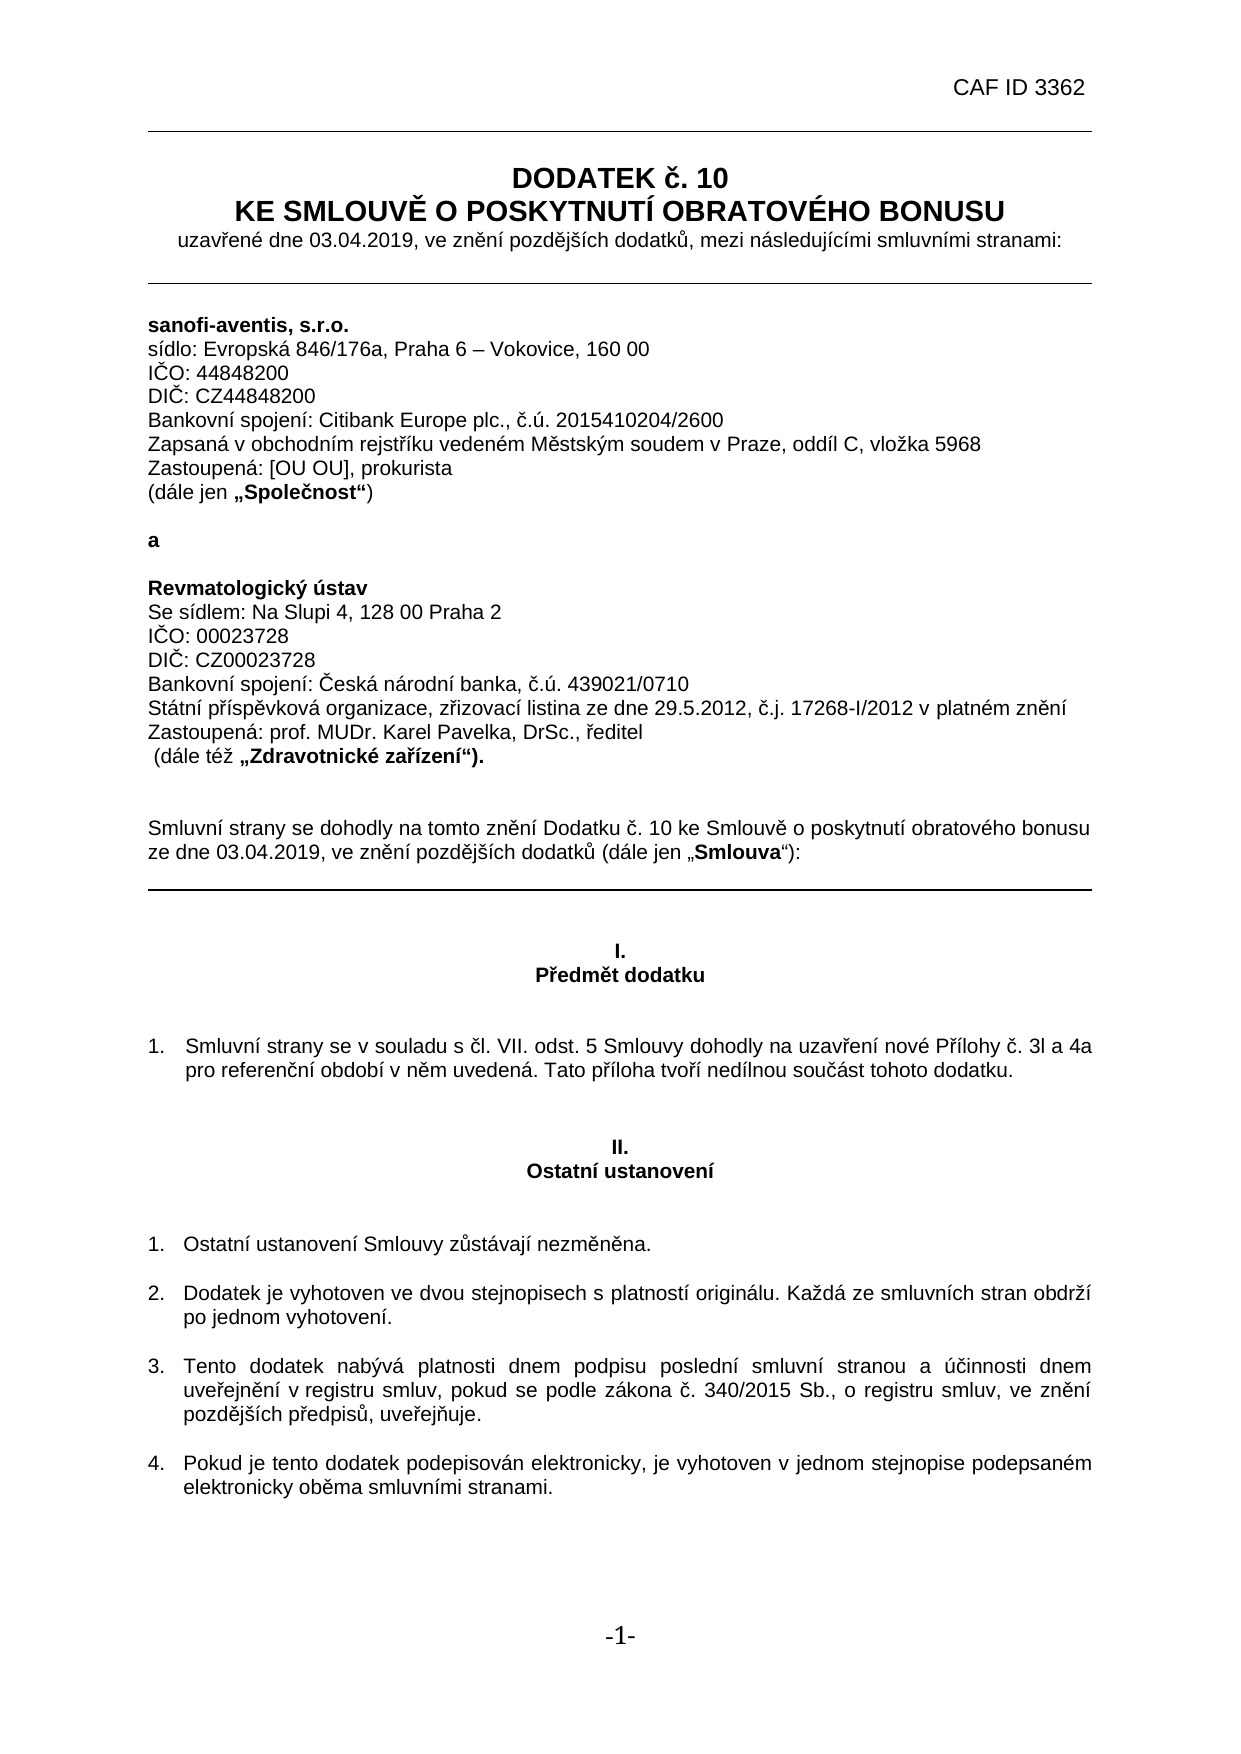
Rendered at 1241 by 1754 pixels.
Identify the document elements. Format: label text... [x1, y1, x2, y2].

list Smluvní strany se v souladu s čl. VII. odst. 5 Smlouvy dohodly na uzavření nové Přílohy č. 3l a 4a pro referenční období v něm uvedená. Tato příloha tvoří nedílnou součást tohoto dodatku. [148, 1034, 1092, 1082]
text Předmět dodatku [148, 962, 1092, 986]
text a [148, 528, 1092, 552]
title DODATEK č. 10 [148, 161, 1092, 194]
text DIČ: CZ44848200 [148, 384, 1092, 408]
list Dodatek je vyhotoven ve dvou stejnopisech s platností originálu. Každá ze smluvních stran obdrží po jednom vyhotovení. [148, 1281, 1092, 1329]
text sanofi-aventis, s.r.o. [148, 312, 1092, 336]
list Tento dodatek nabývá platnosti dnem podpisu poslední smluvní stranou a účinnosti dnem uveřejnění v registru smluv, pokud se podle zákona č. 340/2015 Sb., o registru smluv, ve znění pozdějších předpisů, uveřejňuje. [148, 1354, 1092, 1426]
text Zastoupená: [OU OU], prokurista [148, 456, 1092, 480]
text IČO: 44848200 [148, 360, 1092, 384]
list Pokud je tento dodatek podepisován elektronicky, je vyhotoven v jednom stejnopise podepsaném elektronicky oběma smluvními stranami. [148, 1451, 1092, 1498]
text Bankovní spojení: Česká národní banka, č.ú. 439021/0710 [148, 672, 1092, 696]
text IČO: 00023728 [148, 624, 1092, 648]
text Ostatní ustanovení [148, 1159, 1092, 1183]
text Revmatologický ústav [148, 576, 1092, 600]
text II. [148, 1135, 1092, 1159]
text DIČ: CZ00023728 [148, 648, 1092, 672]
text sídlo: Evropská 846/176a, Praha 6 – Vokovice, 160 00 [148, 336, 1092, 360]
text Státní příspěvková organizace, zřizovací listina ze dne 29.5.2012, č.j. 17268-I/2012 v platném znění [148, 696, 1092, 720]
title KE SMLOUVĚ O POSKYTNUTÍ OBRATOVÉHO BONUSU [148, 194, 1092, 228]
text Bankovní spojení: Citibank Europe plc., č.ú. 2015410204/2600 [148, 408, 1092, 432]
text uzavřené dne 03.04.2019, ve znění pozdějších dodatků, mezi následujícími smluvními stranami: [148, 228, 1092, 252]
text Zapsaná v obchodním rejstříku vedeném Městským soudem v Praze, oddíl C, vložka 5968 [148, 432, 1092, 456]
text (dále jen „Společnost“) [148, 480, 1092, 504]
text Se sídlem: Na Slupi 4, 128 00 Praha 2 [148, 600, 1092, 624]
text I. [148, 938, 1092, 962]
text Smluvní strany se dohodly na tomto znění Dodatku č. 10 ke Smlouvě o poskytnutí obratového bonusu ze dne 03.04.2019, ve znění pozdějších dodatků (dále jen „Smlouva“): [148, 816, 1092, 863]
text Zastoupená: prof. MUDr. Karel Pavelka, DrSc., ředitel [148, 720, 1092, 744]
list Ostatní ustanovení Smlouvy zůstávají nezměněna. [148, 1232, 1092, 1256]
text (dále též „Zdravotnické zařízení“). [148, 744, 1092, 768]
